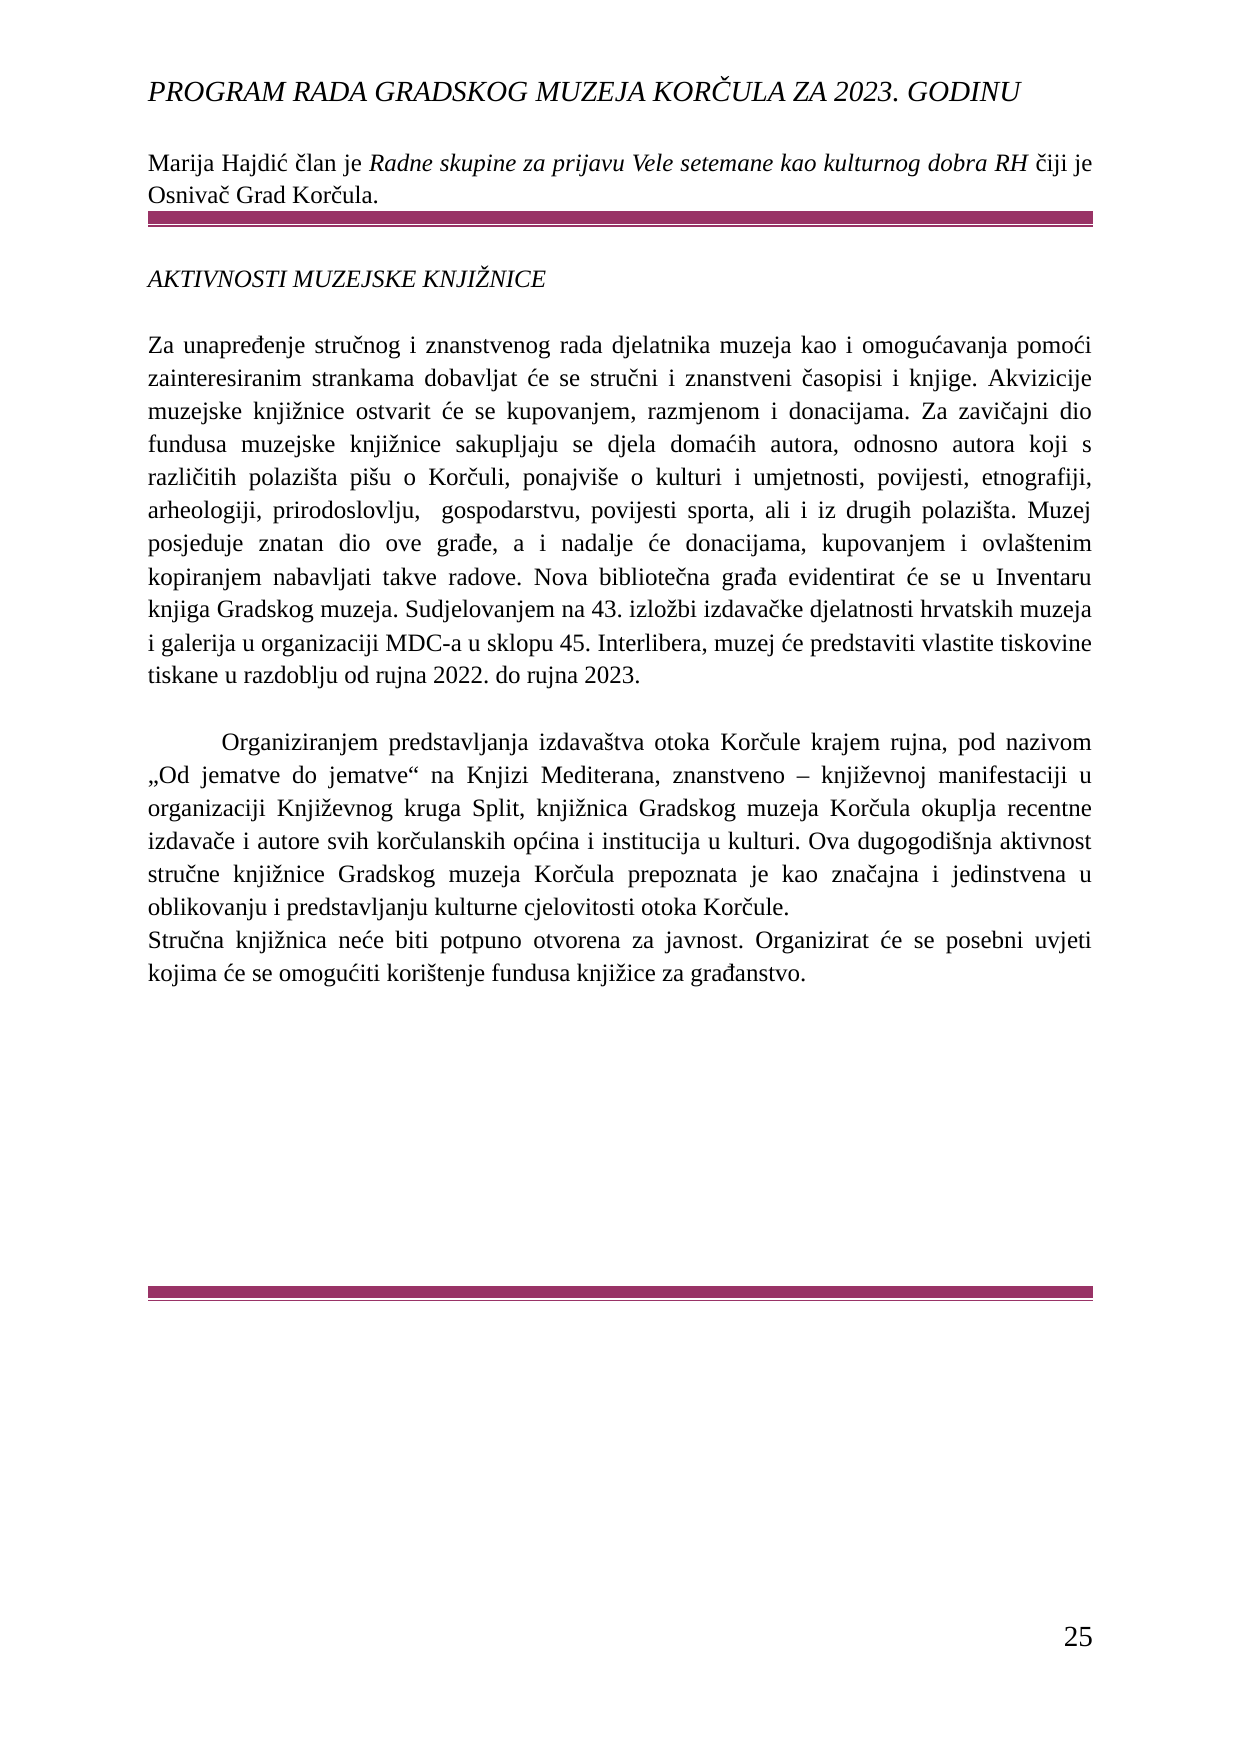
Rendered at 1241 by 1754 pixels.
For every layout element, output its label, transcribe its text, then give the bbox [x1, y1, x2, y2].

text Za unapređenje stručnog i znanstvenog rada djelatnika muzeja kao i omogućavanja pomoći zainteresiranim strankama dobavljat će se stručni i znanstveni časopisi i knjige. Akvizicije muzejske knjižnice ostvarit će se kupovanjem, razmjenom i donacijama. Za zavičajni dio fundusa muzejske knjižnice sakupljaju se djela domaćih autora, odnosno autora koji s različitih polazišta pišu o Korčuli, ponajviše o kulturi i umjetnosti, povijesti, etnografiji, arheologiji, prirodoslovlju, gospodarstvu, povijesti sporta, ali i iz drugih polazišta. Muzej posjeduje znatan dio ove građe, a i nadalje će donacijama, kupovanjem i ovlaštenim kopiranjem nabavljati takve radove. Nova bibliotečna građa evidentirat će se u Inventaru knjiga Gradskog muzeja. Sudjelovanjem na 43. izložbi izdavačke djelatnosti hrvatskih muzeja i galerija u organizaciji MDC-a u sklopu 45. Interlibera, muzej će predstaviti vlastite tiskovine tiskane u razdoblju od rujna 2022. do rujna 2023. [148, 330, 1093, 689]
text Organiziranjem predstavljanja izdavaštva otoka Korčule krajem rujna, pod nazivom „Od jematve do jematve“ na Knjizi Mediterana, znanstveno – književnoj manifestaciji u organizaciji Književnog kruga Split, knjižnica Gradskog muzeja Korčula okuplja recentne izdavače i autore svih korčulanskih općina i institucija u kulturi. Ova dugogodišnja aktivnost stručne knjižnice Gradskog muzeja Korčula prepoznata je kao značajna i jedinstvena u oblikovanju i predstavljanju kulturne cjelovitosti otoka Korčule. [148, 727, 1093, 921]
text AKTIVNOSTI MUZEJSKE KNJIŽNICE [148, 264, 1093, 293]
text Stručna knjižnica neće biti potpuno otvorena za javnost. Organizirat će se posebni uvjeti kojima će se omogućiti korištenje fundusa knjižice za građanstvo. [148, 925, 1093, 987]
text Marija Hajdić član je Radne skupine za prijavu Vele setemane kao kulturnog dobra RH čiji je Osnivač Grad Korčula. [148, 148, 1093, 211]
